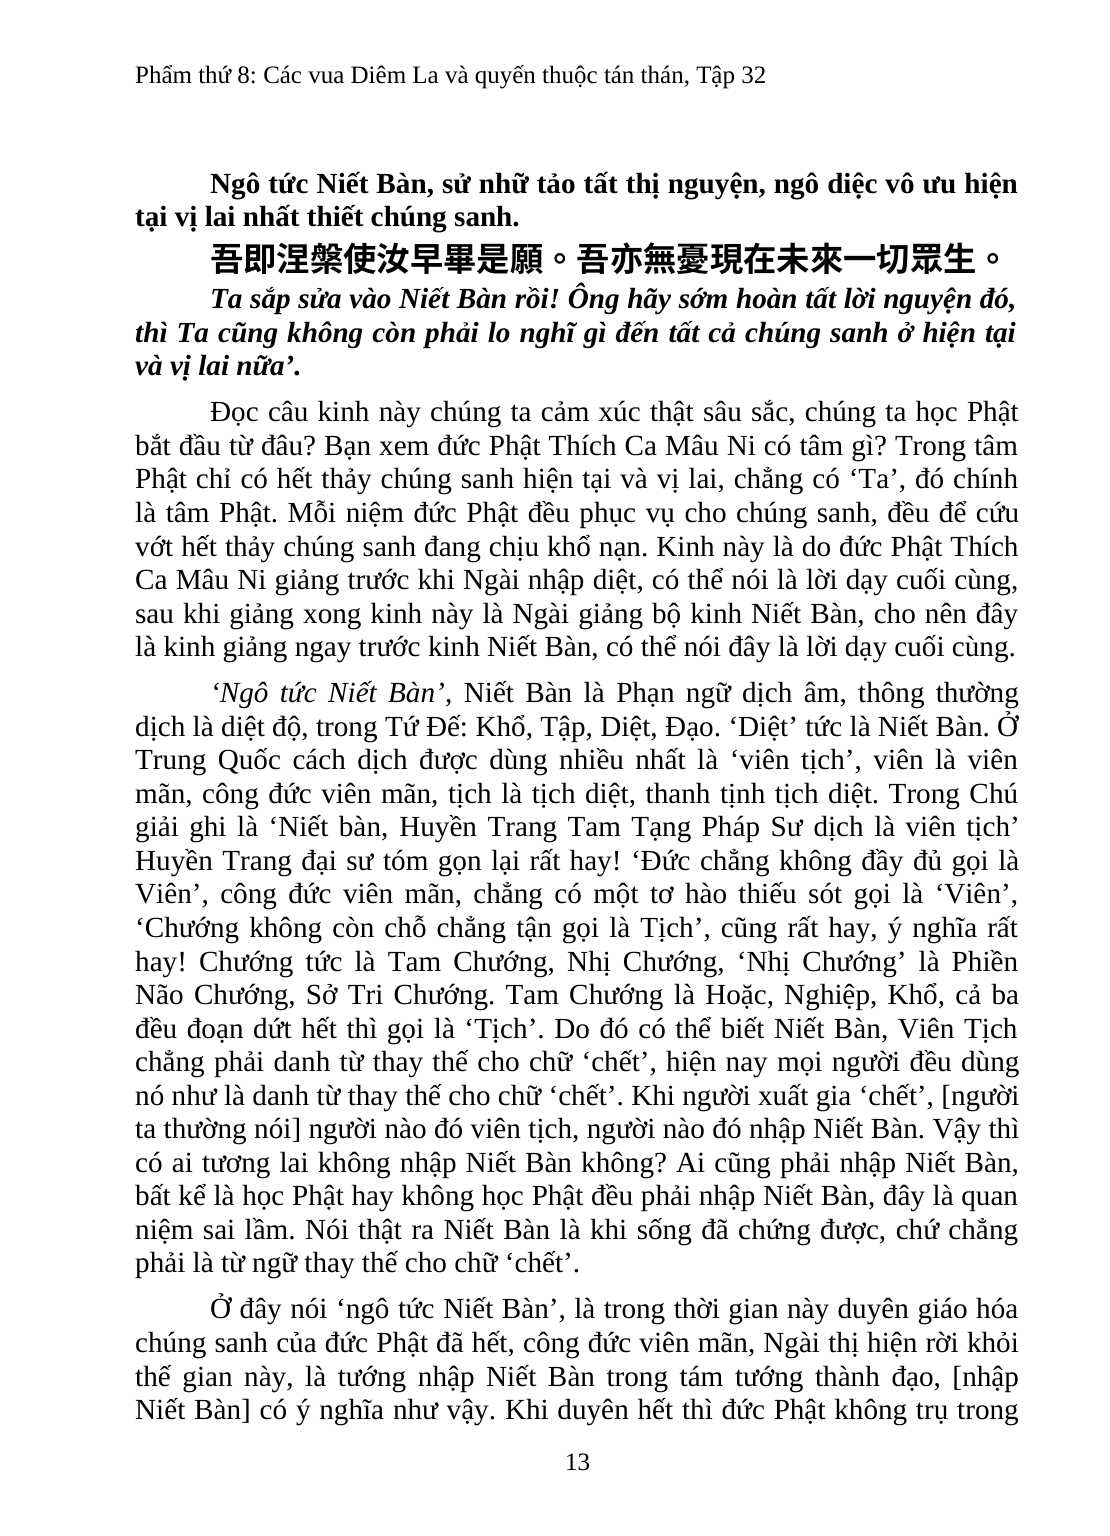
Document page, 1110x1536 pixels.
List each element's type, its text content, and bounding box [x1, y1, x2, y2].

text Ta sắp sửa vào Niết Bàn rồi! Ông hãy sớm hoàn tất lời nguyện đó, thì Ta cũng không còn phải lo nghĩ gì đến tất cả chúng sanh ở hiện tại và vị lai nữa’. [135, 281, 1020, 382]
text ‘Ngô tức Niết Bàn’, Niết Bàn là Phạn ngữ dịch âm, thông thường dịch là diệt độ, trong Tứ Đế: Khổ, Tập, Diệt, Đạo. ‘Diệt’ tức là Niết Bàn. Ở Trung Quốc cách dịch được dùng nhiều nhất là ‘viên tịch’, viên là viên mãn, công đức viên mãn, tịch là tịch diệt, thanh tịnh tịch diệt. Trong Chú giải ghi là ‘Niết bàn, Huyền Trang Tam Tạng Pháp Sư dịch là viên tịch’ Huyền Trang đại sư tóm gọn lại rất hay! ‘Đức chẳng không đầy đủ gọi là Viên’, công đức viên mãn, chẳng có một tơ hào thiếu sót gọi là ‘Viên’, ‘Chướng không còn chỗ chẳng tận gọi là Tịch’, cũng rất hay, ý nghĩa rất hay! Chướng tức là Tam Chướng, Nhị Chướng, ‘Nhị Chướng’ là Phiền Não Chướng, Sở Tri Chướng. Tam Chướng là Hoặc, Nghiệp, Khổ, cả ba đều đoạn dứt hết thì gọi là ‘Tịch’. Do đó có thể biết Niết Bàn, Viên Tịch chẳng phải danh từ thay thế cho chữ ‘chết’, hiện nay mọi người đều dùng nó như là danh từ thay thế cho chữ ‘chết’. Khi người xuất gia ‘chết’, [người ta thường nói] người nào đó viên tịch, người nào đó nhập Niết Bàn. Vậy thì có ai tương lai không nhập Niết Bàn không? Ai cũng phải nhập Niết Bàn, bất kể là học Phật hay không học Phật đều phải nhập Niết Bàn, đây là quan niệm sai lầm. Nói thật ra Niết Bàn là khi sống đã chứng được, chứ chẳng phải là từ ngữ thay thế cho chữ ‘chết’. [135, 675, 1020, 1279]
text Đọc câu kinh này chúng ta cảm xúc thật sâu sắc, chúng ta học Phật bắt đầu từ đâu? Bạn xem đức Phật Thích Ca Mâu Ni có tâm gì? Trong tâm Phật chỉ có hết thảy chúng sanh hiện tại và vị lai, chẳng có ‘Ta’, đó chính là tâm Phật. Mỗi niệm đức Phật đều phục vụ cho chúng sanh, đều để cứu vớt hết thảy chúng sanh đang chịu khổ nạn. Kinh này là do đức Phật Thích Ca Mâu Ni giảng trước khi Ngài nhập diệt, có thể nói là lời dạy cuối cùng, sau khi giảng xong kinh này là Ngài giảng bộ kinh Niết Bàn, cho nên đây là kinh giảng ngay trước kinh Niết Bàn, có thể nói đây là lời dạy cuối cùng. [135, 394, 1020, 663]
text 吾即涅槃使汝早畢是願。吾亦無憂現在未來一切眾生。 [135, 233, 1020, 281]
text Ngô tức Niết Bàn, sử nhữ tảo tất thị nguyện, ngô diệc vô ưu hiện tại vị lai nhất thiết chúng sanh. [135, 166, 1020, 233]
